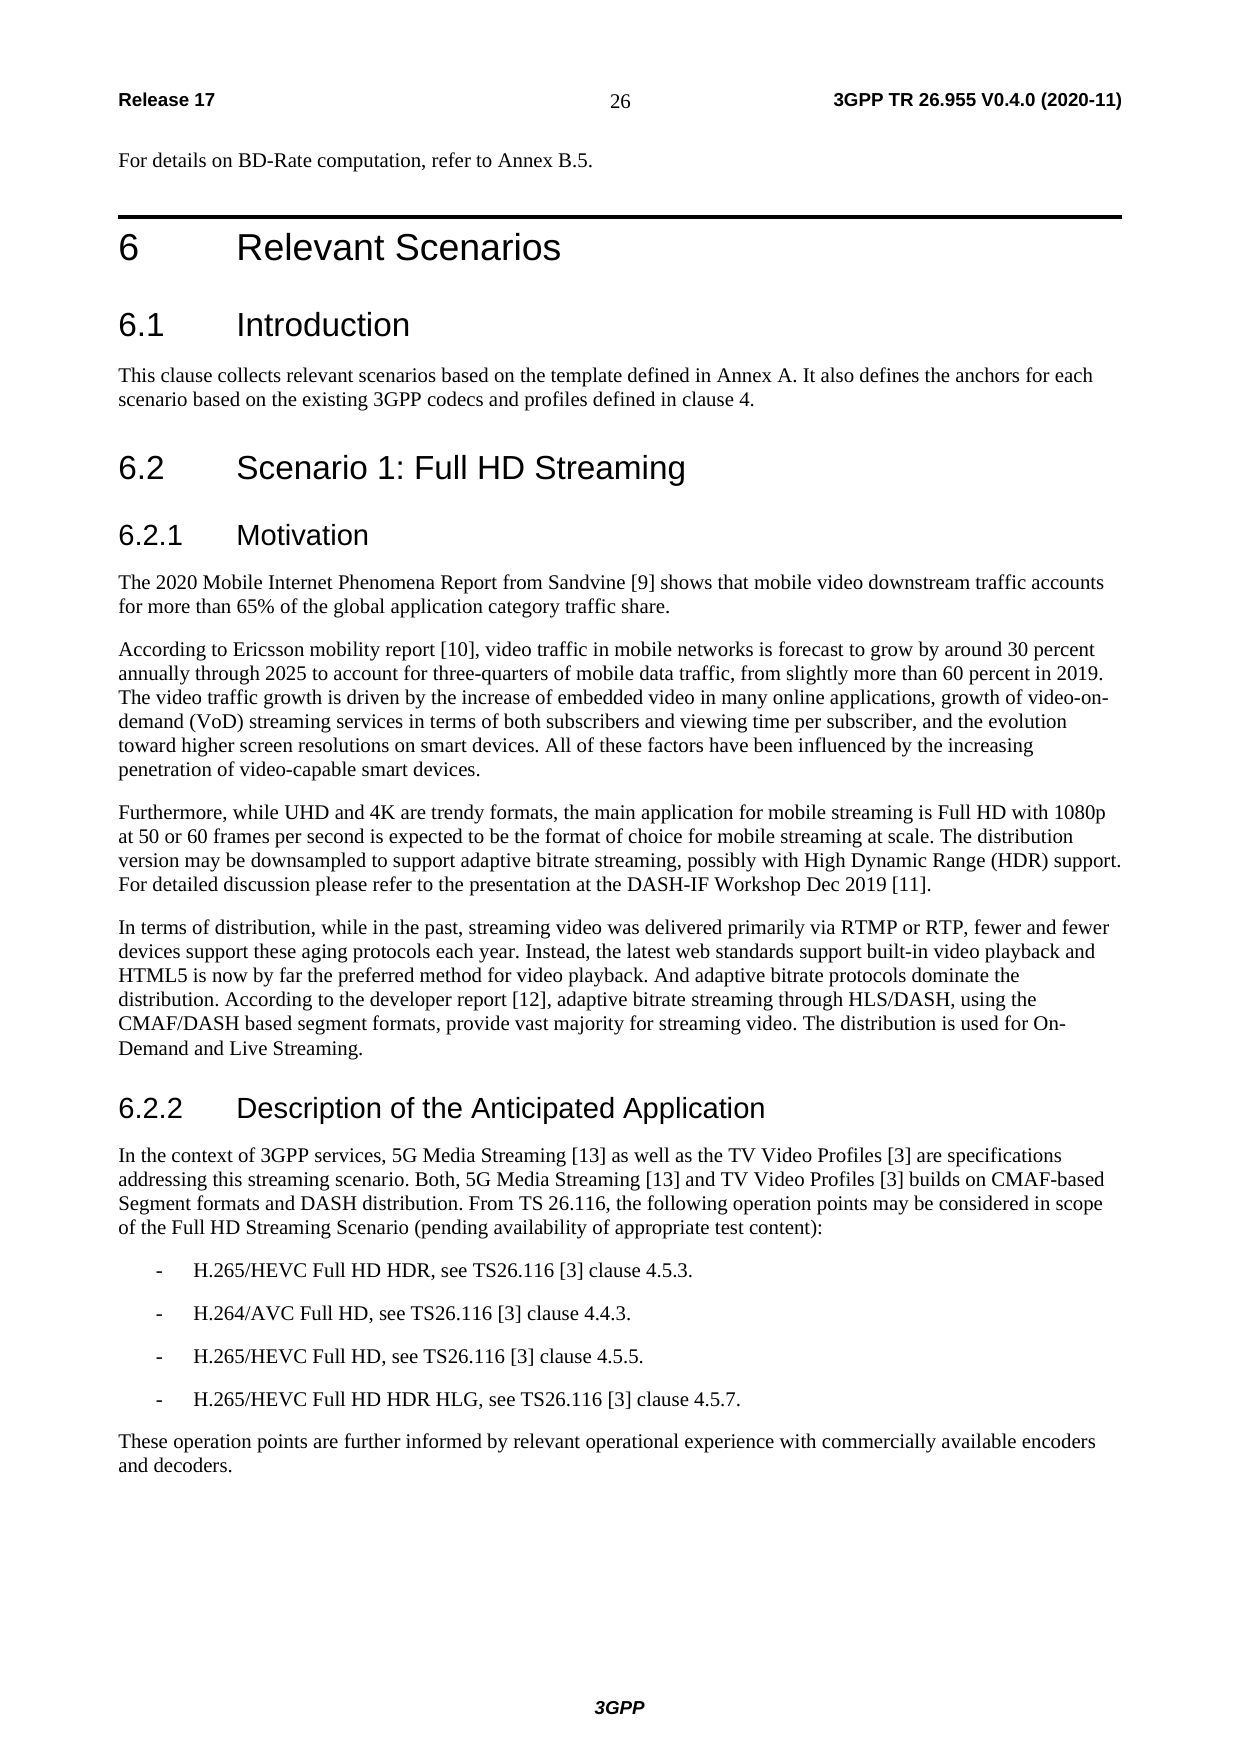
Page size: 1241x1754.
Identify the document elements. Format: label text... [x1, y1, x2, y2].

text In the context of 3GPP services, 5G Media Streaming [13] as well as the TV Video Profiles [3] are specifications addressing this streaming scenario. Both, 5G Media Streaming [13] and TV Video Profiles [3] builds on CMAF-based Segment formats and DASH distribution. From TS 26.116, the following operation points may be considered in scope of the Full HD Streaming Scenario (pending availability of appropriate test content): [118, 1143, 1122, 1239]
subtitle 6 Relevant Scenarios [118, 219, 1122, 268]
subtitle 6.2.1 Motivation [118, 518, 1122, 551]
subtitle 6.1 Introduction [118, 305, 1122, 344]
text These operation points are further informed by relevant operational experience with commercially available encoders and decoders. [118, 1429, 1122, 1477]
subtitle 6.2.2 Description of the Anticipated Application [118, 1091, 1122, 1124]
text This clause collects relevant scenarios based on the template defined in Annex A. [118, 362, 1122, 411]
text - H.265/HEVC Full HD, see TS26.116 [3] clause 4.5.5. [156, 1344, 1122, 1368]
subtitle 6.2 Scenario 1: Full HD Streaming [118, 448, 1122, 487]
text In terms of distribution, while in the past, streaming video was delivered primarily via RTMP or RTP, fewer and fewer devices support these aging protocols each year. Instead, the latest web standards support built-in video playback and HTML5 is now by far the preferred method for video playback. And adaptive bitrate protocols dominate the distribution. According to the developer report [12], adaptive bitrate streaming through HLS/DASH, using the CMAF/DASH based segment formats, provide vast majority for streaming video. The distribution is used for On-Demand and Live Streaming. [118, 915, 1122, 1059]
text - H.264/AVC Full HD, see TS26.116 [3] clause 4.4.3. [156, 1301, 1122, 1325]
text - H.265/HEVC Full HD HDR HLG, see TS26.116 [3] clause 4.5.7. [156, 1386, 1122, 1411]
text The 2020 Mobile Internet Phenomena Report from Sandvine [9] shows that mobile video downstream traffic accounts for more than 65% of the global application category traffic share. [118, 570, 1122, 618]
text According to Ericsson mobility report [10], video traffic in mobile networks is forecast to grow by around 30 percent annually through 2025 to account for three-quarters of mobile data traffic, from slightly more than 60 percent in 2019. The video traffic growth is driven by the increase of embedded video in many online applications, growth of video-on-demand (VoD) streaming services in terms of both subscribers and viewing time per subscriber, and the evolution toward higher screen resolutions on smart devices. All of these factors have been influenced by the increasing penetration of video-capable smart devices. [118, 637, 1122, 781]
text Furthermore, while UHD and 4K are trendy formats, the main application for mobile streaming is Full HD with 1080p at 50 or 60 frames per second is expected to be the format of choice for mobile streaming at scale. The distribution version may be downsampled to support adaptive bitrate streaming, possibly with High Dynamic Range (HDR) support. For detailed discussion please refer to the presentation at the DASH-IF Workshop Dec 2019 [11]. [118, 800, 1122, 896]
text - H.265/HEVC Full HD HDR, see TS26.116 [3] clause 4.5.3. [156, 1258, 1122, 1282]
